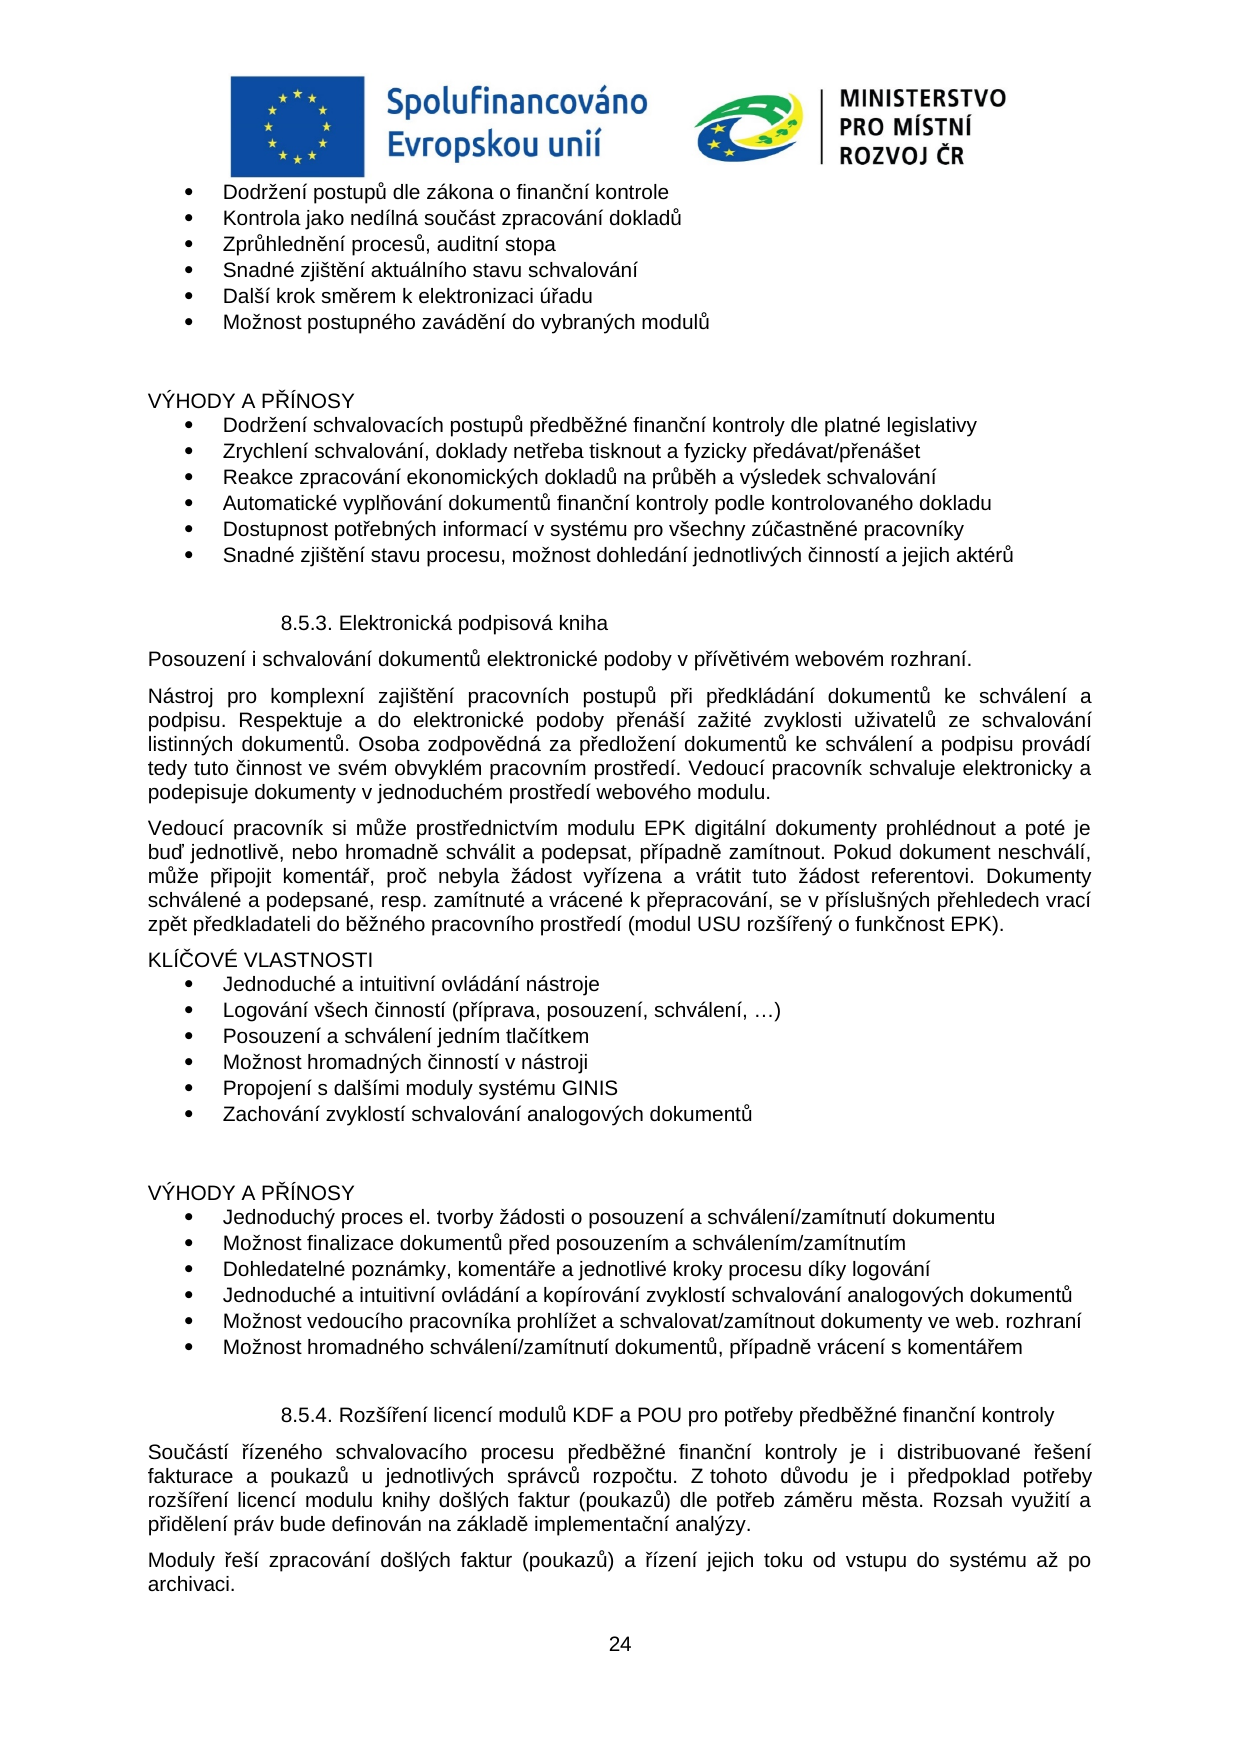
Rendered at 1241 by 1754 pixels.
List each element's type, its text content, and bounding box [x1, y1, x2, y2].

text Součástí řízeného schvalovacího procesu předběžné finanční kontroly je i distribuované řešení fakturace a poukazů u jednotlivých správců rozpočtu. Z tohoto důvodu je i předpoklad potřeby rozšíření licencí modulu knihy došlých faktur (poukazů) dle potřeb záměru města. Rozsah využití a přidělení práv bude definován na základě implementační analýzy. [148, 1439, 1093, 1535]
list Snadné zjištění aktuálního stavu schvalování [185, 258, 1093, 282]
list Jednoduchý proces el. tvorby žádosti o posouzení a schválení/zamítnutí dokumentu [185, 1205, 1093, 1229]
subtitle Elektronická podpisová kniha [281, 611, 1093, 635]
list Možnost vedoucího pracovníka prohlížet a schvalovat/zamítnout dokumenty ve web. rozhraní [185, 1309, 1093, 1333]
list Propojení s dalšími moduly systému GINIS [185, 1076, 1093, 1100]
list Možnost hromadných činností v nástroji [185, 1050, 1093, 1074]
text Posouzení i schvalování dokumentů elektronické podoby v přívětivém webovém rozhraní. [148, 647, 1093, 671]
text Vedoucí pracovník si může prostřednictvím modulu EPK digitální dokumenty prohlédnout a poté je buď jednotlivě, nebo hromadně schválit a podepsat, případně zamítnout. Pokud dokument neschválí, může připojit komentář, proč nebyla žádost vyřízena a vrátit tuto žádost referentovi. Dokumenty schválené a podepsané, resp. zamítnuté a vrácené k přepracování, se v příslušných přehledech vrací zpět předkladateli do běžného pracovního prostředí (modul USU rozšířený o funkčnost EPK). [148, 816, 1093, 936]
list Další krok směrem k elektronizaci úřadu [185, 284, 1093, 308]
list Možnost postupného zavádění do vybraných modulů [185, 310, 1093, 334]
list Možnost hromadného schválení/zamítnutí dokumentů, případně vrácení s komentářem [185, 1335, 1093, 1384]
text KLÍČOVÉ VLASTNOSTI [148, 948, 1093, 972]
subtitle Rozšíření licencí modulů KDF a POU pro potřeby předběžné finanční kontroly [281, 1403, 1093, 1427]
list Posouzení a schválení jedním tlačítkem [185, 1024, 1093, 1048]
list Dodržení schvalovacích postupů předběžné finanční kontroly dle platné legislativy [185, 413, 1093, 437]
list Automatické vyplňování dokumentů finanční kontroly podle kontrolovaného dokladu [185, 491, 1093, 514]
list Dodržení postupů dle zákona o finanční kontrole [185, 180, 1093, 204]
list Zrychlení schvalování, doklady netřeba tisknout a fyzicky předávat/přenášet [185, 439, 1093, 463]
list Zachování zvyklostí schvalování analogových dokumentů [185, 1102, 1093, 1126]
list Kontrola jako nedílná součást zpracování dokladů [185, 206, 1093, 230]
text Moduly řeší zpracování došlých faktur (poukazů) a řízení jejich toku od vstupu do systému až po archivaci. [148, 1548, 1093, 1596]
list Logování všech činností (příprava, posouzení, schválení, …) [185, 998, 1093, 1022]
list Dohledatelné poznámky, komentáře a jednotlivé kroky procesu díky logování [185, 1257, 1093, 1281]
list Jednoduché a intuitivní ovládání nástroje [185, 972, 1093, 996]
list Snadné zjištění stavu procesu, možnost dohledání jednotlivých činností a jejich aktérů [185, 542, 1093, 592]
list Možnost finalizace dokumentů před posouzením a schválením/zamítnutím [185, 1231, 1093, 1255]
text Nástroj pro komplexní zajištění pracovních postupů při předkládání dokumentů ke schválení a podpisu. Respektuje a do elektronické podoby přenáší zažité zvyklosti uživatelů ze schvalování listinných dokumentů. Osoba zodpovědná za předložení dokumentů ke schválení a podpisu provádí tedy tuto činnost ve svém obvyklém pracovním prostředí. Vedoucí pracovník schvaluje elektronicky a podepisuje dokumenty v jednoduchém prostředí webového modulu. [148, 684, 1093, 803]
picture [228, 73, 1012, 180]
list Zprůhlednění procesů, auditní stopa [185, 232, 1093, 256]
text VÝHODY A PŘÍNOSY [148, 1181, 1093, 1205]
list Jednoduché a intuitivní ovládání a kopírování zvyklostí schvalování analogových dokumentů [185, 1283, 1093, 1307]
list Reakce zpracování ekonomických dokladů na průběh a výsledek schvalování [185, 464, 1093, 489]
text VÝHODY A PŘÍNOSY [148, 389, 1093, 413]
list Dostupnost potřebných informací v systému pro všechny zúčastněné pracovníky [185, 516, 1093, 541]
